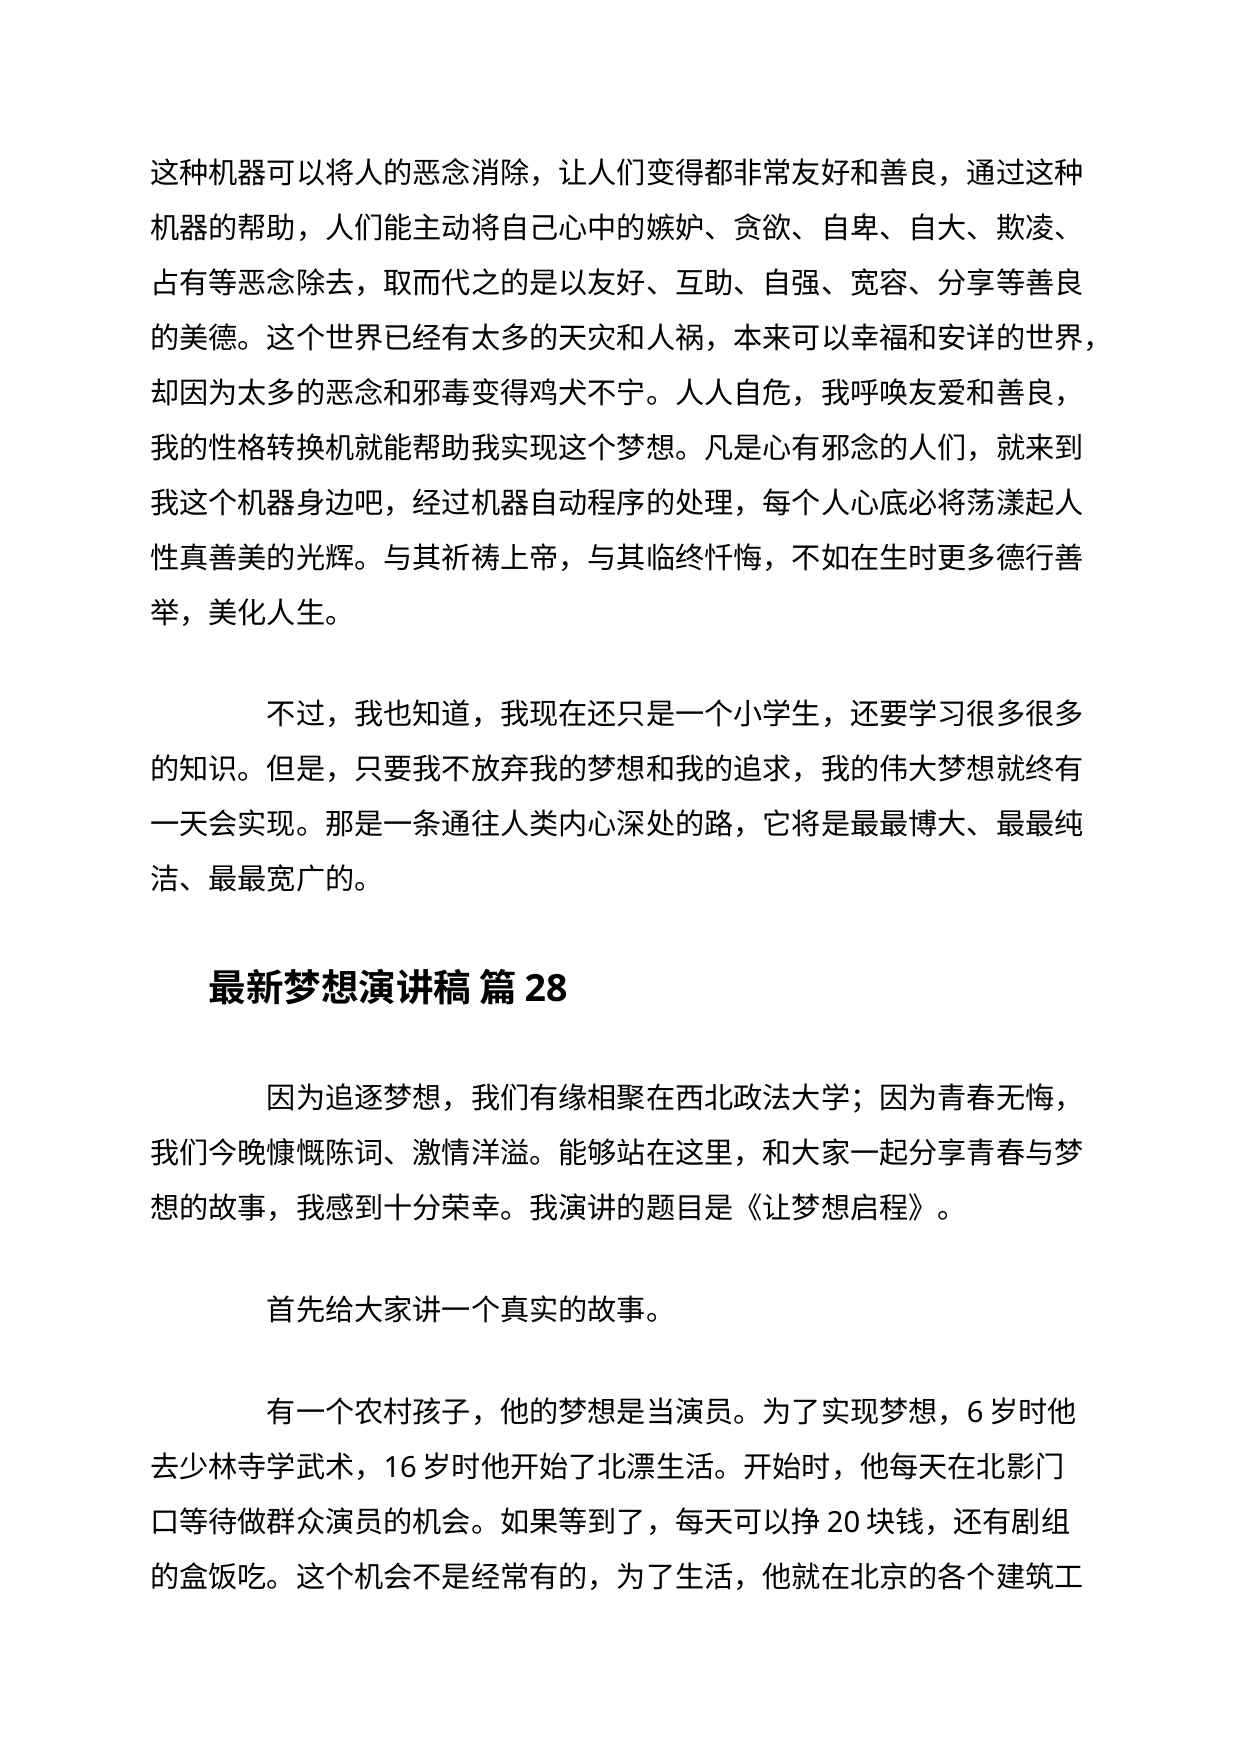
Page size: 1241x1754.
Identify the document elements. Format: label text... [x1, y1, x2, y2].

text 最新梦想演讲稿 篇28 [150, 957, 1090, 1012]
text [150, 150, 1090, 631]
text 因为追逐梦想，我们有缘相聚在西北政法大学；因为青春无悔，我们今晚慷慨陈词、激情洋溢。能够站在这里，和大家一起分享青春与梦想的故事，我感到十分荣幸。我演讲的题目是《让梦想启程》。 [150, 1075, 1090, 1227]
text 首先给大家讲一个真实的故事。 [150, 1287, 1090, 1329]
text 不过，我也知道，我现在还只是一个小学生，还要学习很多很多的知识。但是，只要我不放弃我的梦想和我的追求，我的伟大梦想就终有一天会实现。那是一条通往人类内心深处的路，它将是最最博大、最最纯洁、最最宽广的。 [150, 691, 1090, 898]
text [150, 1388, 1090, 1596]
